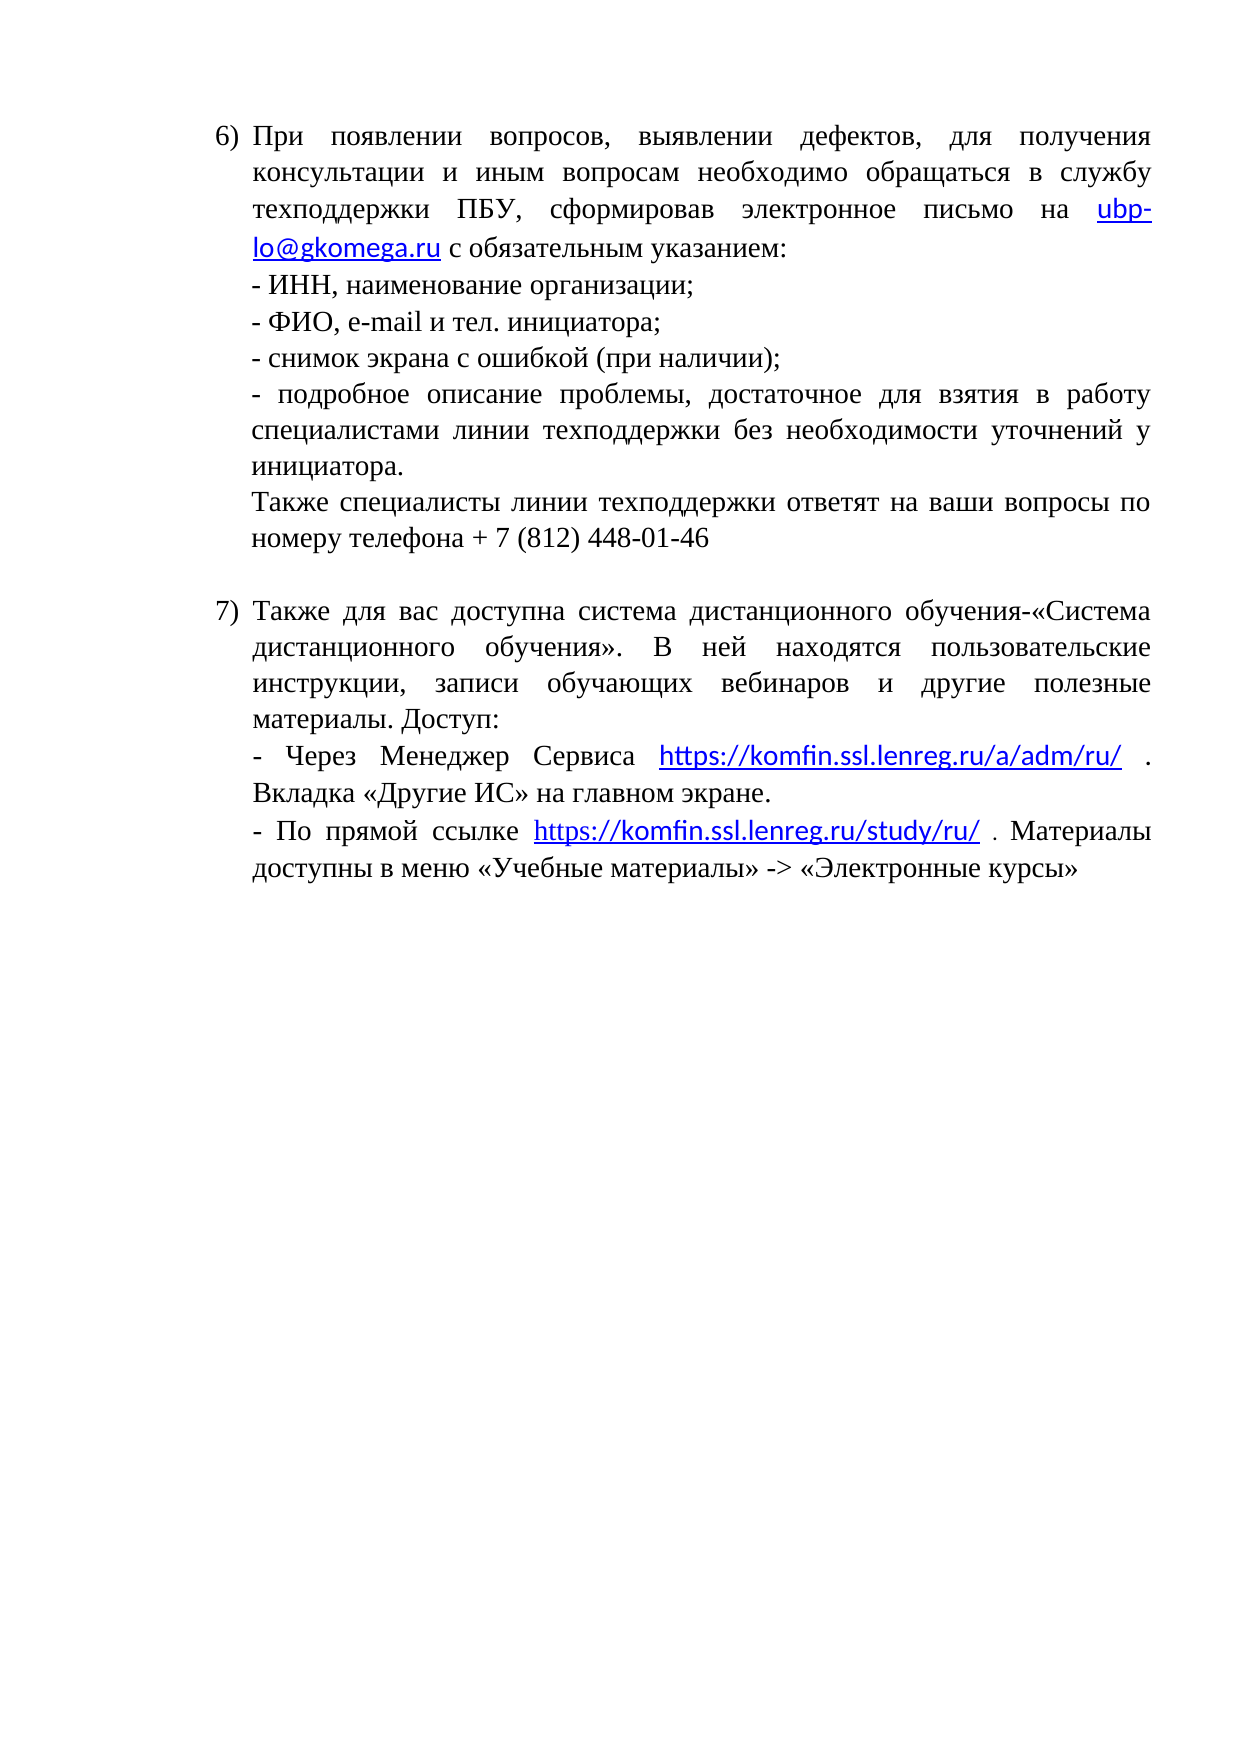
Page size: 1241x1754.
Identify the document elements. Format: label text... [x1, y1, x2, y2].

list - Через Менеджер Сервиса https://komfin.ssl.lenreg.ru/a/adm/ru/ . Вкладка «Другие ИС» на главном экране. [252, 737, 1152, 809]
list - ФИО, e-mail и тел. инициатора; [251, 304, 1152, 337]
list Также для вас доступна система дистанционного обучения-«Система дистанционного обучения». В ней находятся пользовательские инструкции, записи обучающих вебинаров и другие полезные материалы. Доступ: [215, 593, 1152, 735]
list Также специалисты линии техподдержки ответят на ваши вопросы по номеру телефона + 7 (812) 448-01-46 [251, 484, 1152, 554]
list - По прямой ссылке https://komfin.ssl.lenreg.ru/study/ru/ . Материалы доступны в меню «Учебные материалы» -> «Электронные курсы» [252, 812, 1152, 883]
list - подробное описание проблемы, достаточное для взятия в работу специалистами линии техподдержки без необходимости уточнений у инициатора. [251, 376, 1152, 482]
list - снимок экрана с ошибкой (при наличии); [251, 340, 1152, 373]
list - ИНН, наименование организации; [251, 267, 1152, 301]
list При появлении вопросов, выявлении дефектов, для получения консультации и иным вопросам необходимо обращаться в службу техподдержки ПБУ, сформировав электронное письмо на ubp-lo@gkomega.ru с обязательным указанием: [215, 118, 1152, 265]
